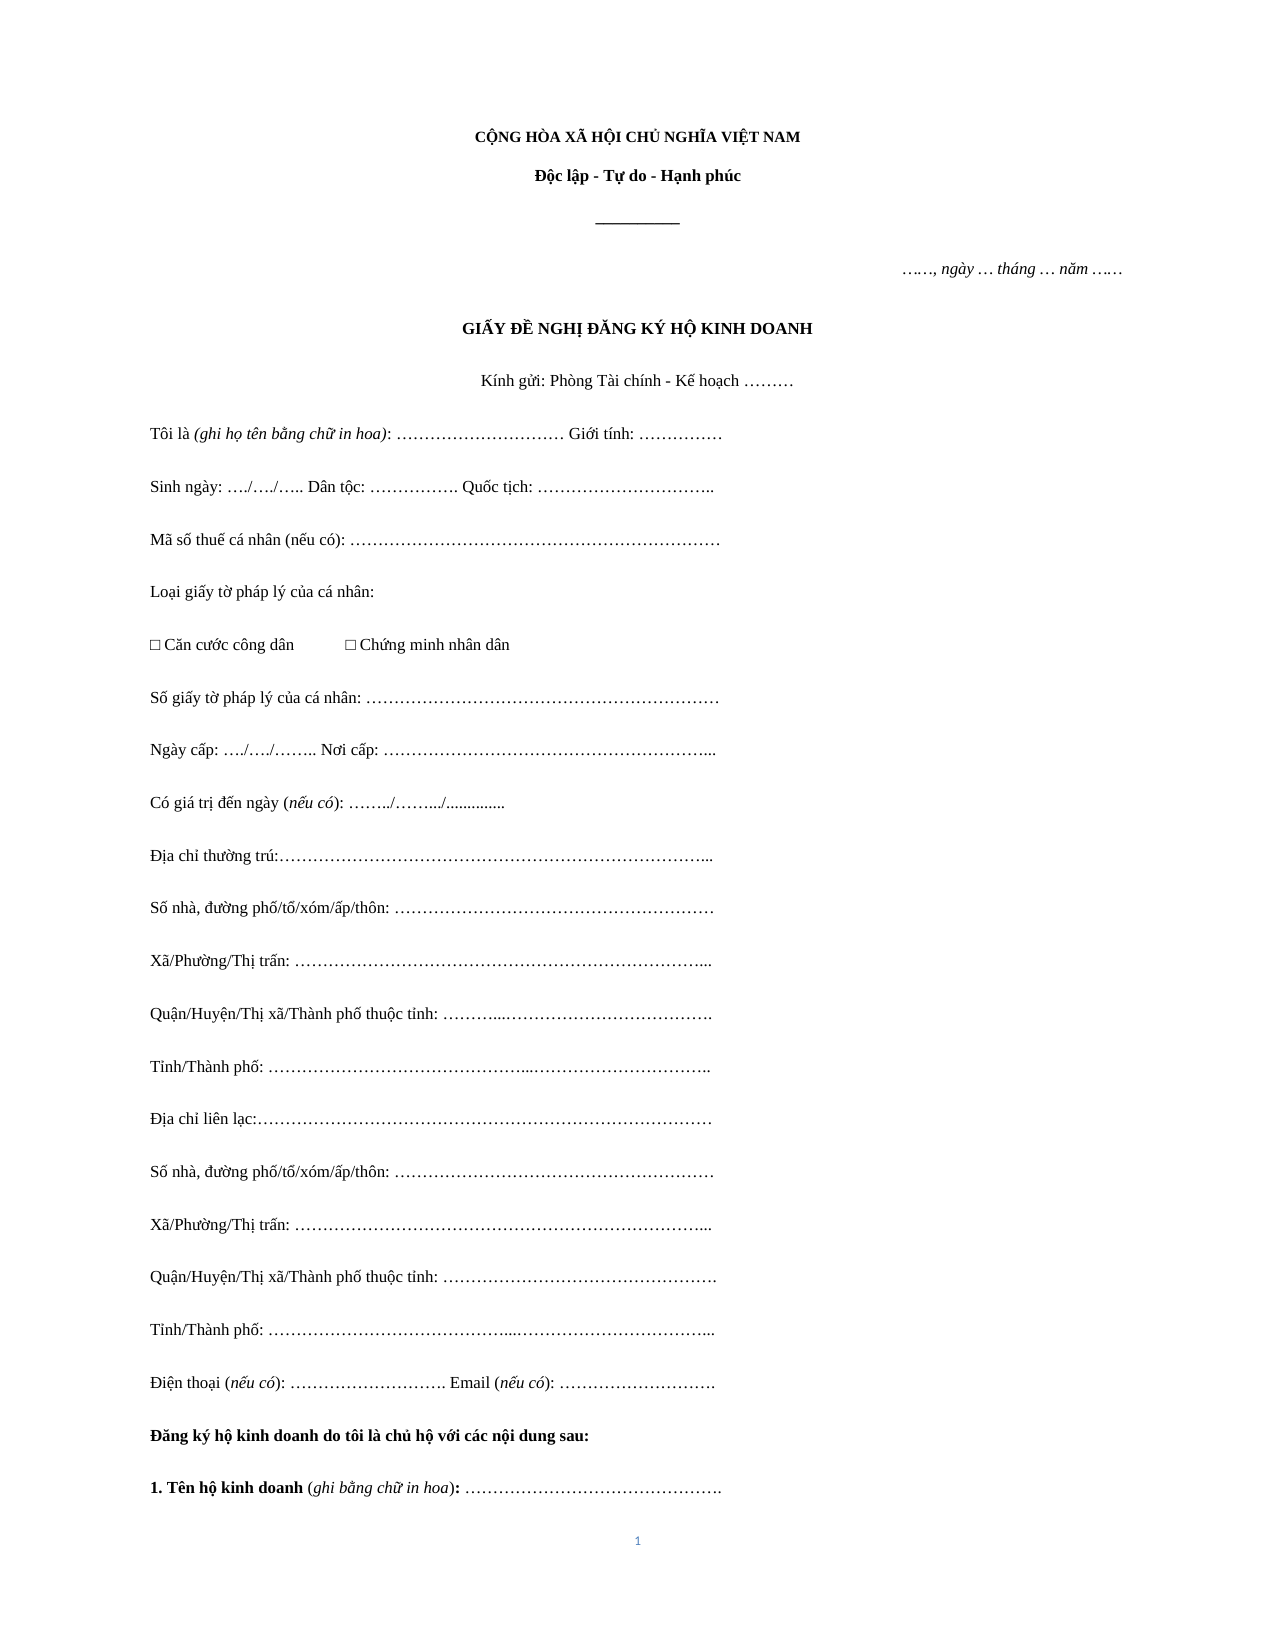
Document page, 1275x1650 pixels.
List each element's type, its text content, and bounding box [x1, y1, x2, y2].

text □ Căn cước công dân □ Chứng minh nhân dân [150, 621, 1125, 654]
text 1. Tên hộ kinh doanh (ghi bằng chữ in hoa): ………………………………………. [150, 1464, 1125, 1497]
text Ngày cấp: …./…./…….. Nơi cấp: …………………………………………………... [150, 726, 1125, 759]
text Tỉnh/Thành phố: ………………………………………...………………………….. [150, 1042, 1125, 1076]
text Quận/Huyện/Thị xã/Thành phố thuộc tỉnh: …………………………………………. [150, 1253, 1125, 1287]
text Số giấy tờ pháp lý của cá nhân: ……………………………………………………… [150, 673, 1125, 707]
text Tỉnh/Thành phố: ……………………………………...……………………………... [150, 1306, 1125, 1339]
text Xã/Phường/Thị trấn: ………………………………………………………………... [150, 1200, 1125, 1234]
text GIẤY ĐỀ NGHỊ ĐĂNG KÝ HỘ KINH DOANH [150, 304, 1125, 338]
text CỘNG HÒA XÃ HỘI CHỦ NGHĨA VIỆT NAM Độc lập - Tự do - Hạnh phúc __________ [150, 114, 1125, 226]
text Địa chỉ thường trú:…………………………………………………………………... [150, 831, 1125, 865]
text Đăng ký hộ kinh doanh do tôi là chủ hộ với các nội dung sau: [150, 1411, 1125, 1445]
text ……, ngày … tháng … năm …… [150, 245, 1125, 278]
text Điện thoại (nếu có): ………………………. Email (nếu có): ………………………. [150, 1358, 1125, 1392]
text Loại giấy tờ pháp lý của cá nhân: [150, 568, 1125, 601]
text Số nhà, đường phố/tổ/xóm/ấp/thôn: ………………………………………………… [150, 884, 1125, 918]
text Kính gửi: Phòng Tài chính - Kế hoạch ……… [150, 357, 1125, 391]
text Mã số thuế cá nhân (nếu có): ………………………………………………………… [150, 515, 1125, 549]
text Địa chỉ liên lạc:……………………………………………………………………… [150, 1095, 1125, 1128]
text Tôi là (ghi họ tên bằng chữ in hoa): ………………………… Giới tính: …………… [150, 410, 1125, 443]
text Sinh ngày: …./…./….. Dân tộc: ……………. Quốc tịch: ………………………….. [150, 462, 1125, 496]
text Xã/Phường/Thị trấn: ………………………………………………………………... [150, 937, 1125, 970]
text Số nhà, đường phố/tổ/xóm/ấp/thôn: ………………………………………………… [150, 1148, 1125, 1181]
text Có giá trị đến ngày (nếu có): ……../…….../.............. [150, 779, 1125, 812]
text Quận/Huyện/Thị xã/Thành phố thuộc tỉnh: ………...………………………………. [150, 989, 1125, 1023]
